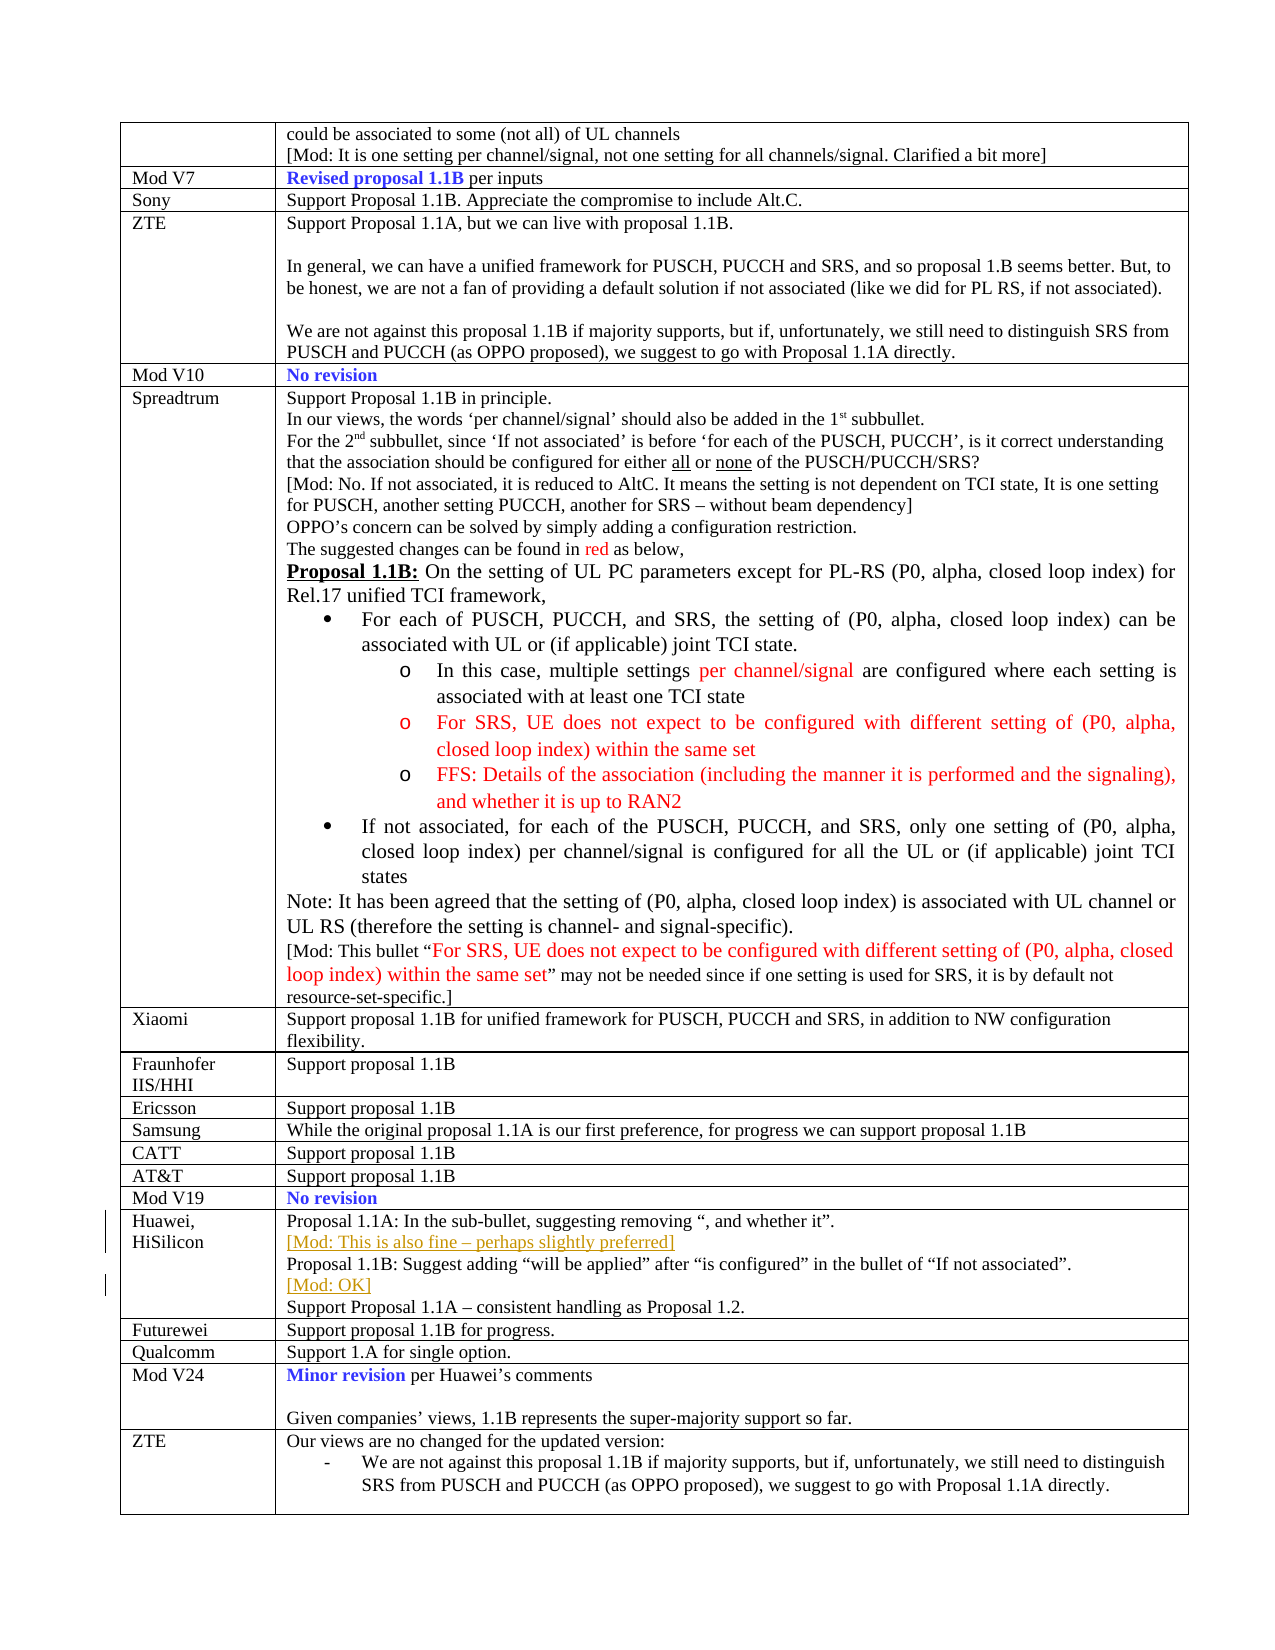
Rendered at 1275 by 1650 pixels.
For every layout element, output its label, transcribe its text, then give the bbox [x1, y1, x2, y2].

table_cell Sony [121, 189, 275, 211]
table_cell AT&T [121, 1165, 275, 1186]
table_cell Support Proposal 1.1B in principle. In our views, the words ‘per channel/signal’ should also be added in the 1st subbullet. For the 2nd subbullet, since ‘If not associated’ is before ‘for each of the PUSCH, PUCCH’, is it correct understanding that the association should be configured for either all or none of the PUSCH/PUCCH/SRS? [Mod: No. If not associated, it is reduced to AltC. It means the setting is not dependent on TCI state, It is one setting for PUSCH, another setting PUCCH, another for SRS – without beam dependency] OPPO’s concern can be solved by simply adding a configuration restriction. The suggested changes can be found in red as below, Proposal 1.1B: On the setting of UL PC parameters except for PL-RS (P0, alpha, closed loop index) for Rel.17 unified TCI framework, For each of PUSCH, PUCCH, and SRS, the setting of (P0, alpha, closed loop index) can be associated with UL or (if applicable) joint TCI state. In this case, multiple settings per channel/signal are configured where each setting is associated with at least one TCI state For SRS, UE does not expect to be configured with different setting of (P0, alpha, closed loop index) within the same set FFS: Details of the association (including the manner it is performed and the signaling), and whether it is up to RAN2 If not associated, for each of the PUSCH, PUCCH, and SRS, only one setting of (P0, alpha, closed loop index) per channel/signal is configured for all the UL or (if applicable) joint TCI states Note: It has been agreed that the setting of (P0, alpha, closed loop index) is associated with UL channel or UL RS (therefore the setting is channel- and signal-specific). [Mod: This bullet “For SRS, UE does not expect to be configured with different setting of (P0, alpha, closed loop index) within the same set” may not be needed since if one setting is used for SRS, it is by default not resource-set-specific.] [276, 387, 1188, 1007]
table_cell Mod V7 [121, 167, 275, 188]
table_cell Minor revision per Huawei’s comments Given companies’ views, 1.1B represents the super-majority support so far. [276, 1364, 1188, 1428]
table_cell CATT [121, 1142, 275, 1163]
table_cell Support proposal 1.1B [276, 1165, 1188, 1186]
table_cell Futurewei [121, 1319, 275, 1340]
table_cell Fraunhofer IIS/HHI [121, 1053, 275, 1096]
table_cell Huawei, HiSilicon [121, 1210, 275, 1317]
table_cell Mod V24 [121, 1364, 275, 1428]
table_cell Support 1.A for single option. [276, 1341, 1188, 1363]
table_cell ZTE [121, 1430, 275, 1514]
table_cell Support proposal 1.1B for unified framework for PUSCH, PUCCH and SRS, in addition to NW configuration flexibility. [276, 1008, 1188, 1051]
table_cell No revision [276, 1187, 1188, 1209]
table_cell Xiaomi [121, 1008, 275, 1051]
table_cell ZTE [121, 212, 275, 363]
table_cell While the original proposal 1.1A is our first preference, for progress we can support proposal 1.1B [276, 1119, 1188, 1141]
table_cell Mod V10 [121, 364, 275, 386]
table_cell Our views are no changed for the updated version: We are not against this proposal 1.1B if majority supports, but if, unfortunately, we still need to distinguish SRS from PUSCH and PUCCH (as OPPO proposed), we suggest to go with Proposal 1.1A directly. [276, 1430, 1188, 1514]
table_cell Ericsson [121, 1097, 275, 1118]
table_cell Mod V19 [121, 1187, 275, 1209]
table_cell Qualcomm [121, 1341, 275, 1363]
table_cell Support proposal 1.1B [276, 1142, 1188, 1163]
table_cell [276, 123, 1188, 166]
table_cell Revised proposal 1.1B per inputs [276, 167, 1188, 188]
table_cell Support Proposal 1.1B. Appreciate the compromise to include Alt.C. [276, 189, 1188, 211]
table_cell Samsung [121, 1119, 275, 1141]
table_cell Support proposal 1.1B [276, 1097, 1188, 1118]
table_cell LG [121, 123, 275, 166]
table_cell Support proposal 1.1B for progress. [276, 1319, 1188, 1340]
table_cell Spreadtrum [121, 387, 275, 1007]
table_cell Support Proposal 1.1A, but we can live with proposal 1.1B. In general, we can have a unified framework for PUSCH, PUCCH and SRS, and so proposal 1.B seems better. But, to be honest, we are not a fan of providing a default solution if not associated (like we did for PL RS, if not associated). We are not against this proposal 1.1B if majority supports, but if, unfortunately, we still need to distinguish SRS from PUSCH and PUCCH (as OPPO proposed), we suggest to go with Proposal 1.1A directly. [276, 212, 1188, 363]
table_cell Support proposal 1.1B [276, 1053, 1188, 1096]
table_cell Proposal 1.1A: In the sub-bullet, suggesting removing “, and whether it”. Proposal 1.1B: Suggest adding “will be applied” after “is configured” in the bullet of “If not associated”. Support Proposal 1.1A – consistent handling as Proposal 1.2. [276, 1210, 1188, 1317]
table_cell No revision [276, 364, 1188, 386]
